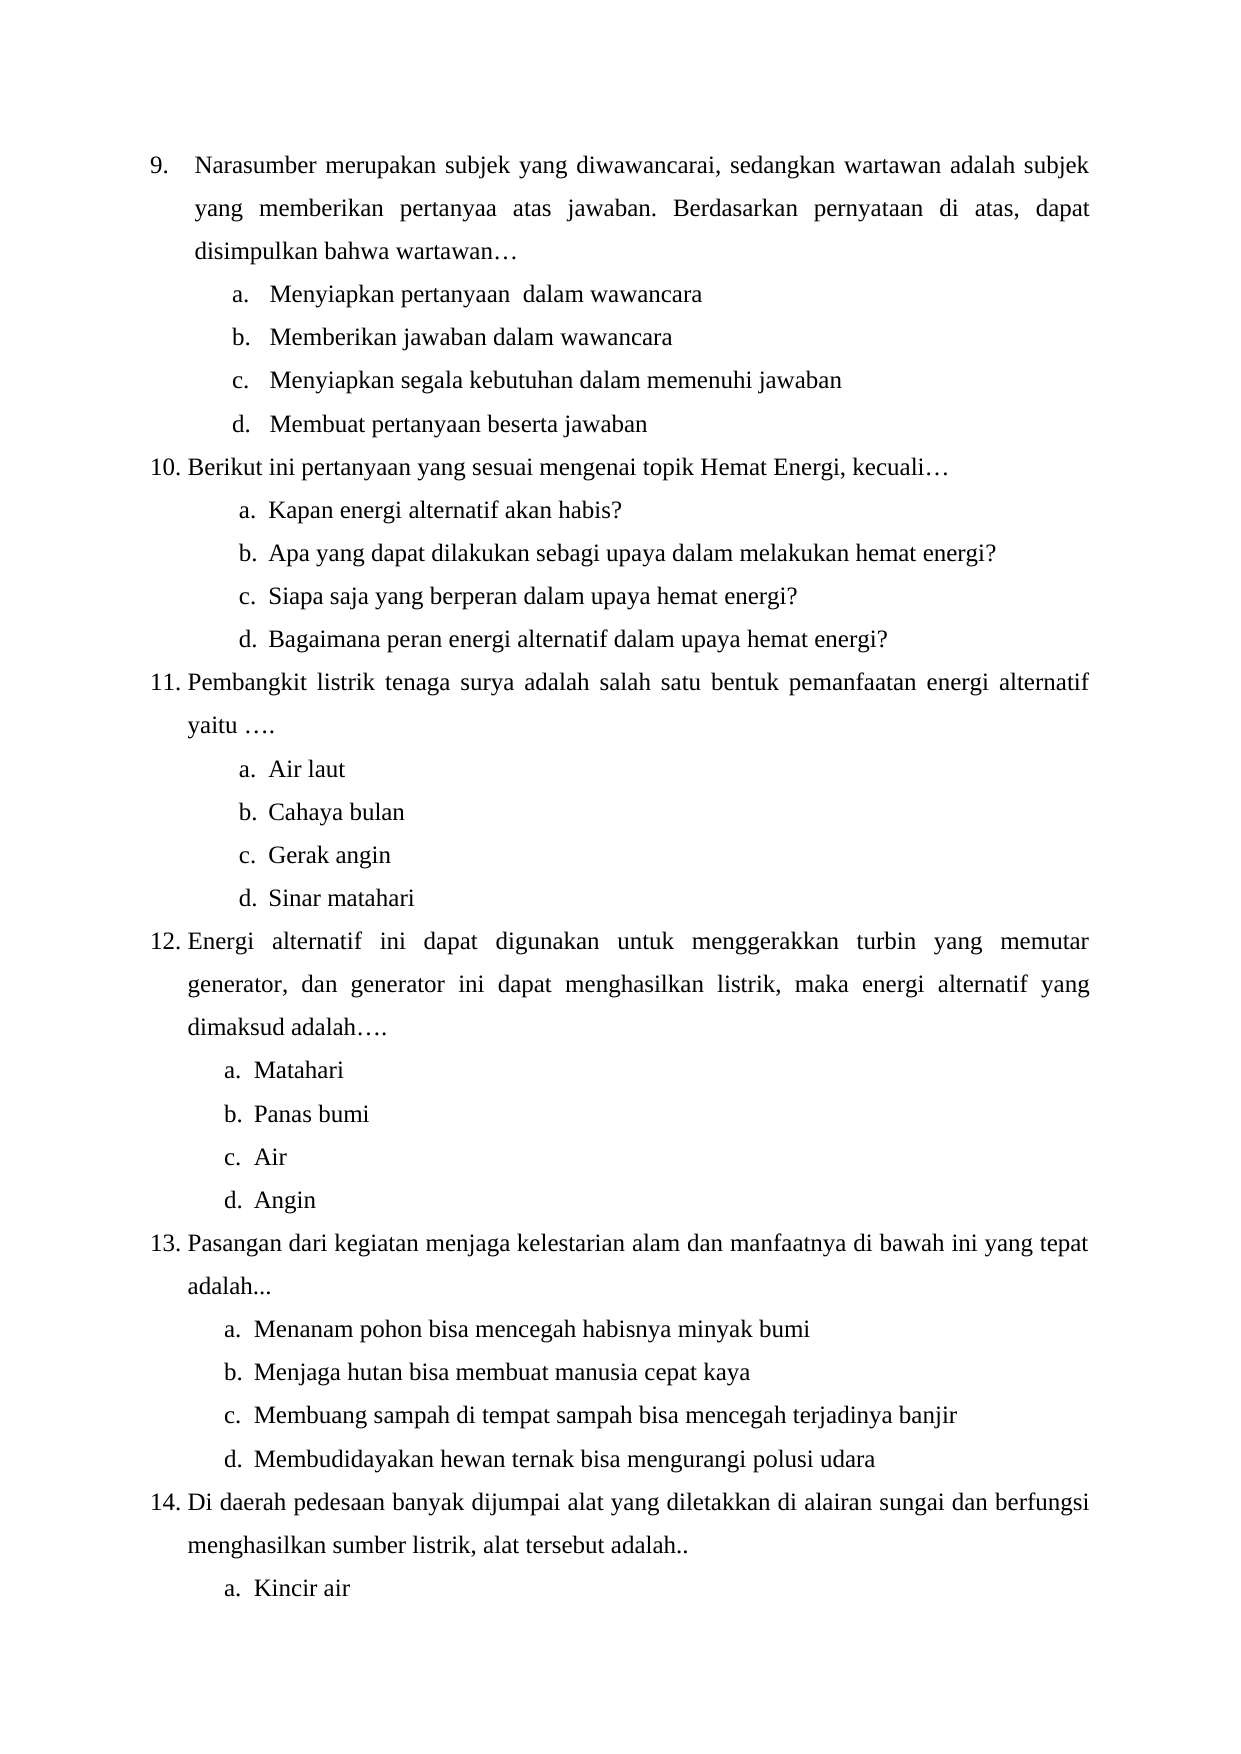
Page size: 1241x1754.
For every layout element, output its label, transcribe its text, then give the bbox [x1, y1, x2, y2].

list Sinar matahari [239, 883, 1090, 912]
list Apa yang dapat dilakukan sebagi upaya dalam melakukan hemat energi? [239, 538, 1090, 567]
list Narasumber merupakan subjek yang diwawancarai, sedangkan wartawan adalah subjek yang memberikan pertanyaa atas jawaban. Berdasarkan pernyataan di atas, dapat disimpulkan bahwa wartawan… [150, 150, 1090, 265]
list Energi alternatif ini dapat digunakan untuk menggerakkan turbin yang memutar generator, dan generator ini dapat menghasilkan listrik, maka energi alternatif yang dimaksud adalah…. [150, 926, 1090, 1041]
list Air [224, 1142, 1090, 1171]
list Air laut [239, 754, 1090, 782]
list Kapan energi alternatif akan habis? [239, 495, 1090, 524]
list Cahaya bulan [239, 797, 1090, 826]
list Kincir air [224, 1573, 1090, 1602]
list Gerak angin [239, 840, 1090, 869]
list Angin [224, 1185, 1090, 1214]
list Matahari [224, 1056, 1090, 1084]
list Menyiapkan pertanyaan dalam wawancara [232, 279, 1090, 308]
list Pasangan dari kegiatan menjaga kelestarian alam dan manfaatnya di bawah ini yang tepat adalah... [150, 1228, 1090, 1300]
list Berikut ini pertanyaan yang sesuai mengenai topik Hemat Energi, kecuali… [150, 452, 1090, 481]
list Pembangkit listrik tenaga surya adalah salah satu bentuk pemanfaatan energi alternatif yaitu …. [150, 667, 1090, 739]
list Di daerah pedesaan banyak dijumpai alat yang diletakkan di alairan sungai dan berfungsi menghasilkan sumber listrik, alat tersebut adalah.. [150, 1487, 1090, 1559]
list Bagaimana peran energi alternatif dalam upaya hemat energi? [239, 624, 1090, 653]
list Menjaga hutan bisa membuat manusia cepat kaya [224, 1357, 1090, 1386]
list Membuat pertanyaan beserta jawaban [232, 409, 1090, 437]
list Membudidayakan hewan ternak bisa mengurangi polusi udara [224, 1444, 1090, 1472]
list Menanam pohon bisa mencegah habisnya minyak bumi [224, 1314, 1090, 1343]
list Memberikan jawaban dalam wawancara [232, 322, 1090, 351]
list Panas bumi [224, 1099, 1090, 1127]
list Siapa saja yang berperan dalam upaya hemat energi? [239, 581, 1090, 610]
list Menyiapkan segala kebutuhan dalam memenuhi jawaban [232, 366, 1090, 394]
list Membuang sampah di tempat sampah bisa mencegah terjadinya banjir [224, 1401, 1090, 1429]
